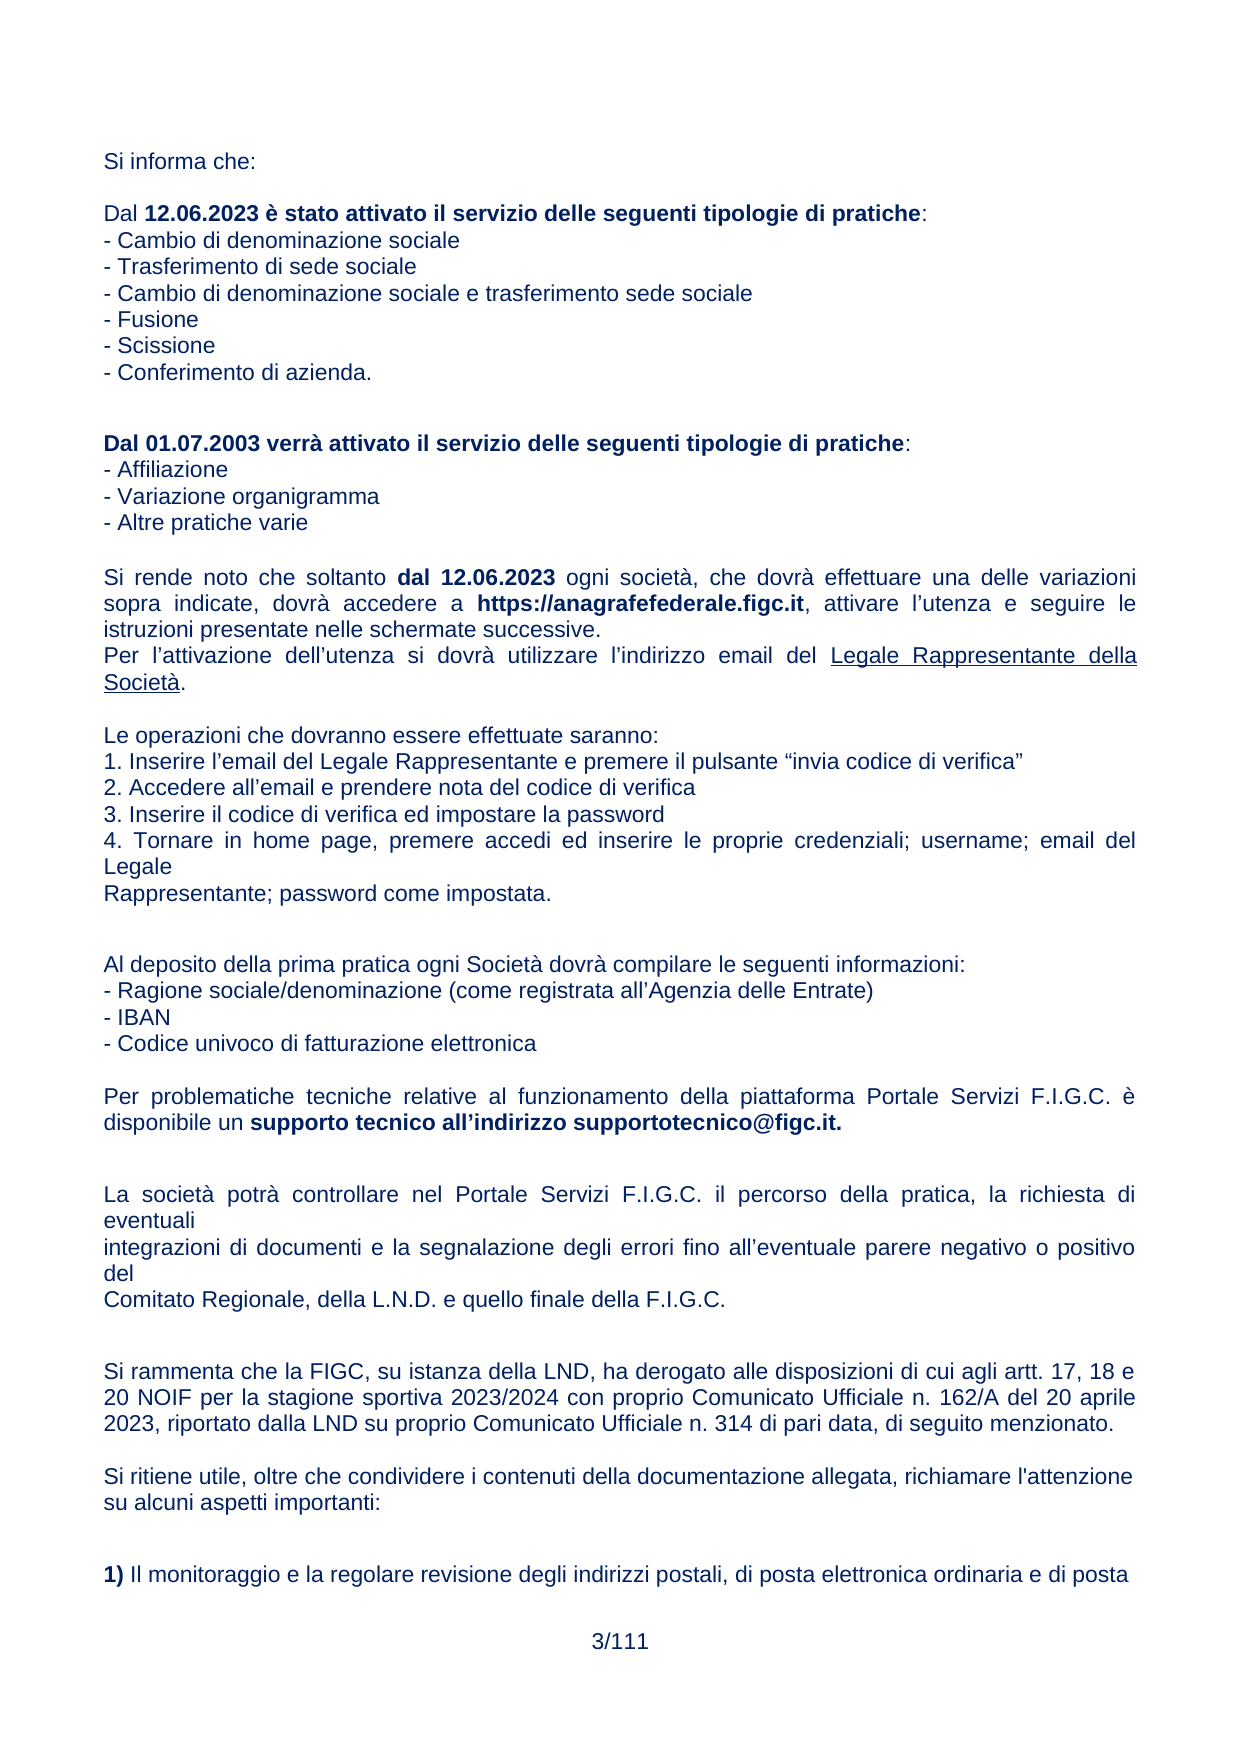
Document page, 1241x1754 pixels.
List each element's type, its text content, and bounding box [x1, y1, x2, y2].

text - Variazione organigramma [103, 483, 1137, 509]
text integrazioni di documenti e la segnalazione degli errori fino all’eventuale parere negativo o positivo del [103, 1233, 1137, 1286]
text La società potrà controllare nel Portale Servizi F.I.G.C. il percorso della pratica, la richiesta di eventuali [103, 1181, 1137, 1233]
text 2. Accedere all’email e prendere nota del codice di verifica [103, 774, 1137, 801]
text - Cambio di denominazione sociale [103, 227, 1137, 253]
text Si informa che: [103, 148, 1137, 174]
text 1) Il monitoraggio e la regolare revisione degli indirizzi postali, di posta elettronica ordinaria e di posta [103, 1561, 1137, 1587]
text - IBAN [103, 1004, 1137, 1030]
text - Fusione [103, 306, 1137, 332]
text Per l’attivazione dell’utenza si dovrà utilizzare l’indirizzo email del Legale Rappresentante della Società. [103, 642, 1137, 695]
text Per problematiche tecniche relative al funzionamento della piattaforma Portale Servizi F.I.G.C. è disponibile un supporto tecnico all’indirizzo supportotecnico@figc.it. [103, 1083, 1137, 1136]
text Rappresentante; password come impostata. [103, 880, 1137, 906]
text - Altre pratiche varie [103, 509, 1137, 563]
text Le operazioni che dovranno essere effettuate saranno: [103, 722, 1137, 748]
text 4. Tornare in home page, premere accedi ed inserire le proprie credenziali; username; email del Legale [103, 827, 1137, 880]
text - Conferimento di azienda. [103, 358, 1137, 385]
text Si rende noto che soltanto dal 12.06.2023 ogni società, che dovrà effettuare una delle variazioni sopra indicate, dovrà accedere a https://anagrafefederale.figc.it, attivare l’utenza e seguire le istruzioni presentate nelle schermate successive. [103, 563, 1137, 642]
text su alcuni aspetti importanti: [103, 1489, 1137, 1516]
text Dal 12.06.2023 è stato attivato il servizio delle seguenti tipologie di pratiche: [103, 200, 1137, 227]
text Si ritiene utile, oltre che condividere i contenuti della documentazione allegata, richiamare l'attenzione [103, 1463, 1137, 1489]
text 1. Inserire l’email del Legale Rappresentante e premere il pulsante “invia codice di verifica” [103, 748, 1137, 774]
text - Affiliazione [103, 456, 1137, 483]
text 3. Inserire il codice di verifica ed impostare la password [103, 801, 1137, 827]
text Al deposito della prima pratica ogni Società dovrà compilare le seguenti informazioni: [103, 951, 1137, 977]
text - Scissione [103, 332, 1137, 358]
text Si rammenta che la FIGC, su istanza della LND, ha derogato alle disposizioni di cui agli artt. 17, 18 e 20 NOIF per la stagione sportiva 2023/2024 con proprio Comunicato Ufficiale n. 162/A del 20 aprile 2023, riportato dalla LND su proprio Comunicato Ufficiale n. 314 di pari data, di seguito menzionato. [103, 1358, 1137, 1437]
text Comitato Regionale, della L.N.D. e quello finale della F.I.G.C. [103, 1286, 1137, 1312]
text - Trasferimento di sede sociale [103, 253, 1137, 279]
text Dal 01.07.2003 verrà attivato il servizio delle seguenti tipologie di pratiche: [103, 430, 1137, 456]
text - Ragione sociale/denominazione (come registrata all’Agenzia delle Entrate) [103, 977, 1137, 1004]
text - Cambio di denominazione sociale e trasferimento sede sociale [103, 279, 1137, 306]
text - Codice univoco di fatturazione elettronica [103, 1030, 1137, 1057]
